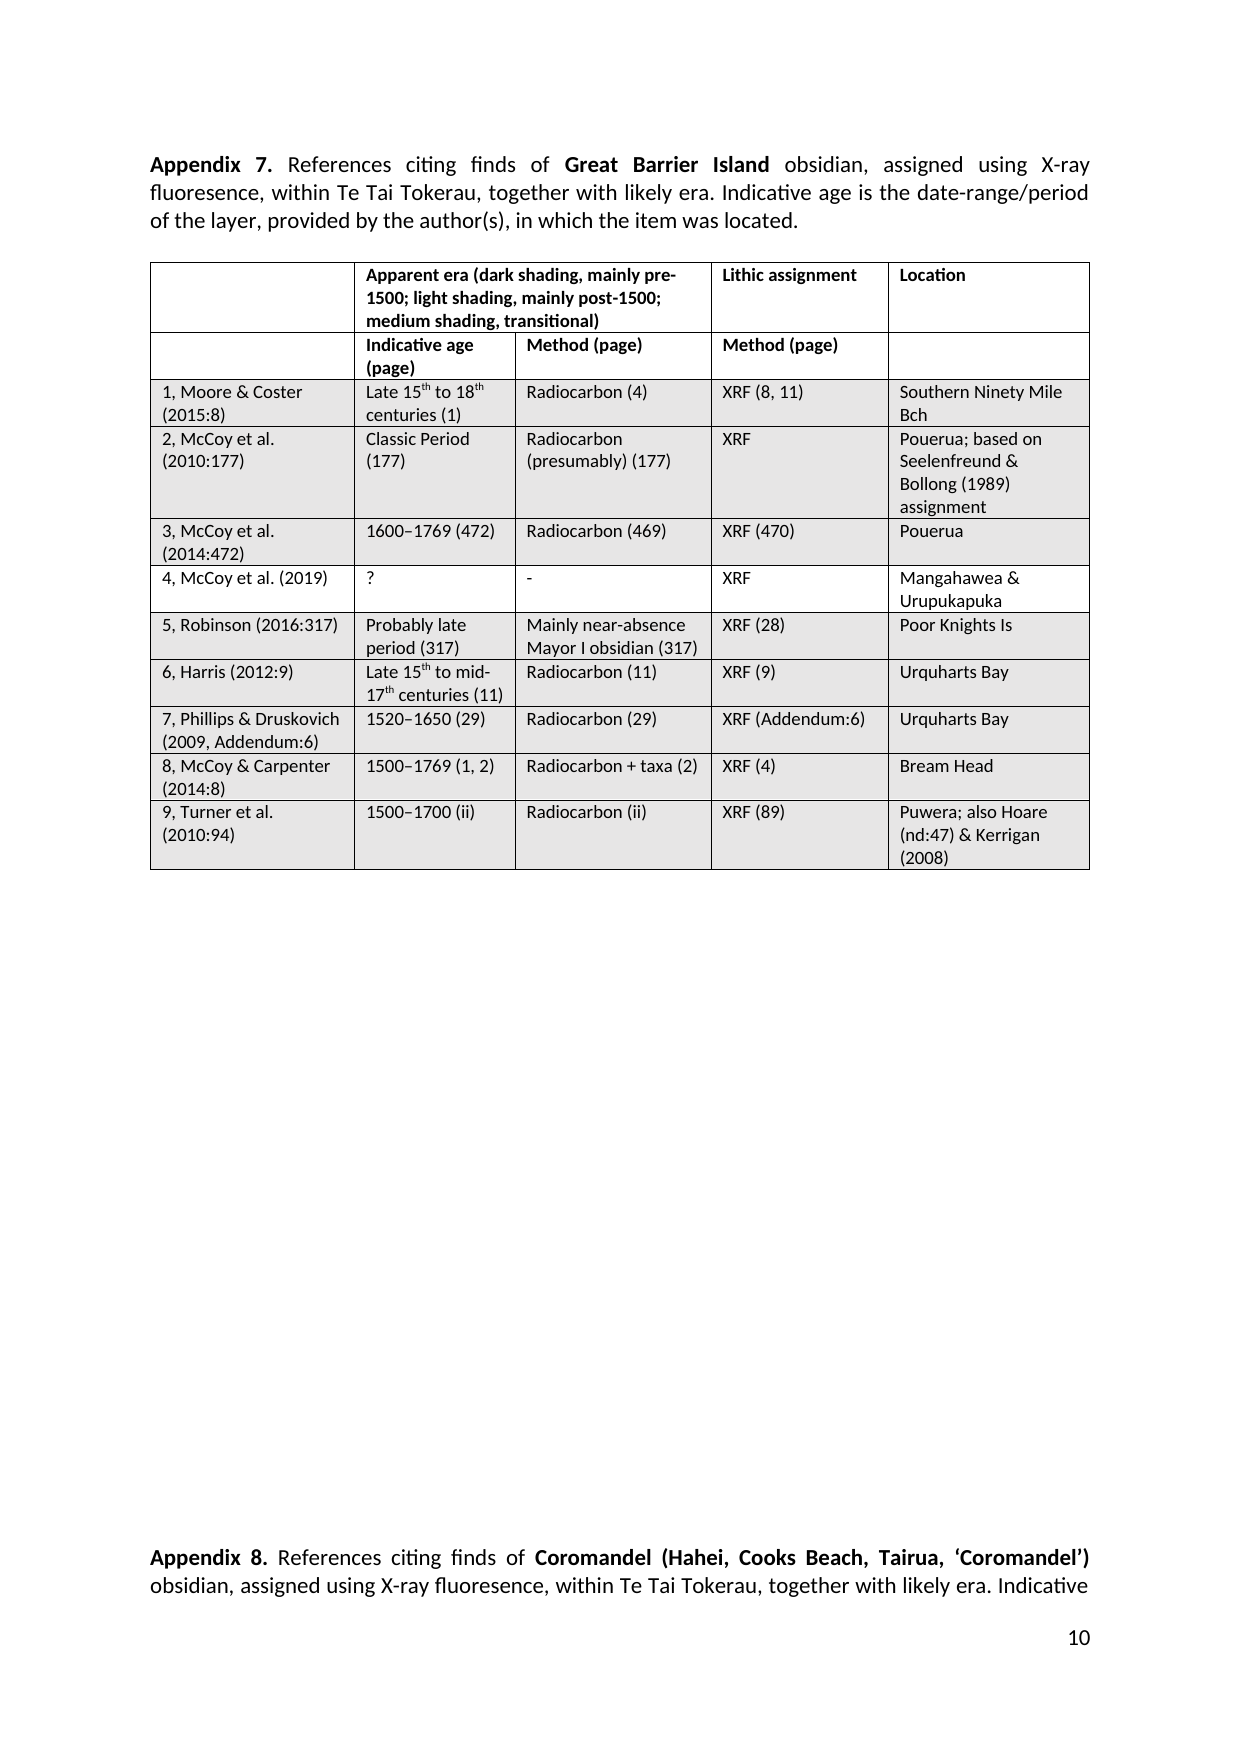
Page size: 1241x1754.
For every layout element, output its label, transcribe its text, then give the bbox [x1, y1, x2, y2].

table_cell Pouerua; based on Seelenfreund & Bollong (1989) assignment [889, 427, 1089, 518]
table_cell Radiocarbon (presumably) (177) [516, 427, 711, 518]
table_cell 2, McCoy et al. (2010:177) [151, 427, 354, 518]
table_cell 1600–1769 (472) [355, 519, 515, 565]
table_cell Radiocarbon (ii) [516, 801, 711, 869]
table_cell 9, Turner et al. (2010:94) [151, 801, 354, 869]
table_cell XRF [712, 427, 888, 518]
table_cell 1500–1769 (1, 2) [355, 754, 515, 799]
table_header Apparent era (dark shading, mainly pre-1500; light shading, mainly post-1500; medium shading, transitional) [355, 263, 711, 332]
table_cell XRF (4) [712, 754, 888, 799]
table_cell 1500–1700 (ii) [355, 801, 515, 869]
table_cell Urquharts Bay [889, 660, 1089, 706]
table_cell [151, 333, 354, 379]
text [150, 1543, 1090, 1599]
table_cell Pouerua [889, 519, 1089, 565]
table_header Lithic assignment [712, 263, 888, 332]
table_cell Method (page) [712, 333, 888, 379]
table_cell Mainly near-absence Mayor I obsidian (317) [516, 613, 711, 659]
table_cell Poor Knights Is [889, 613, 1089, 659]
table_cell Radiocarbon (29) [516, 707, 711, 753]
table_cell XRF (9) [712, 660, 888, 706]
table_cell Radiocarbon (11) [516, 660, 711, 706]
table_cell Method (page) [516, 333, 711, 379]
table_cell Indicative age (page) [355, 333, 515, 379]
table_cell Southern Ninety Mile Bch [889, 380, 1089, 426]
table_cell 1520–1650 (29) [355, 707, 515, 753]
table_cell Radiocarbon (4) [516, 380, 711, 426]
table_cell Probably late period (317) [355, 613, 515, 659]
table_cell Mangahawea & Urupukapuka [889, 566, 1089, 612]
table_cell 4, McCoy et al. (2019) [151, 566, 354, 612]
table_cell 7, Phillips & Druskovich (2009, Addendum:6) [151, 707, 354, 753]
table_cell [889, 333, 1089, 379]
table_cell ? [355, 566, 515, 612]
table_cell Bream Head [889, 754, 1089, 799]
table_cell XRF (89) [712, 801, 888, 869]
table_cell Puwera; also Hoare (nd:47) & Kerrigan (2008) [889, 801, 1089, 869]
table_header [151, 263, 354, 332]
table_cell Late 15th to mid-17th centuries (11) [355, 660, 515, 706]
text Appendix 7. References citing finds of Great Barrier Island obsidian, assigned using X-ray fluoresence, within Te Tai Tokerau, together with likely era. Indicative age is the date-range/period of the layer, provided by the author(s), in which the item was located. [150, 150, 1090, 234]
table_cell Late 15th to 18th centuries (1) [355, 380, 515, 426]
table_cell 3, McCoy et al. (2014:472) [151, 519, 354, 565]
table_cell 6, Harris (2012:9) [151, 660, 354, 706]
table_cell XRF (470) [712, 519, 888, 565]
table_cell Radiocarbon (469) [516, 519, 711, 565]
table_cell XRF (Addendum:6) [712, 707, 888, 753]
table_cell Classic Period (177) [355, 427, 515, 518]
table_cell XRF (8, 11) [712, 380, 888, 426]
table_cell XRF (28) [712, 613, 888, 659]
table_cell Radiocarbon + taxa (2) [516, 754, 711, 799]
table_cell XRF [712, 566, 888, 612]
table_cell Urquharts Bay [889, 707, 1089, 753]
table_cell 5, Robinson (2016:317) [151, 613, 354, 659]
table_header Location [889, 263, 1089, 332]
table_cell - [516, 566, 711, 612]
table_cell 1, Moore & Coster (2015:8) [151, 380, 354, 426]
table_cell 8, McCoy & Carpenter (2014:8) [151, 754, 354, 799]
